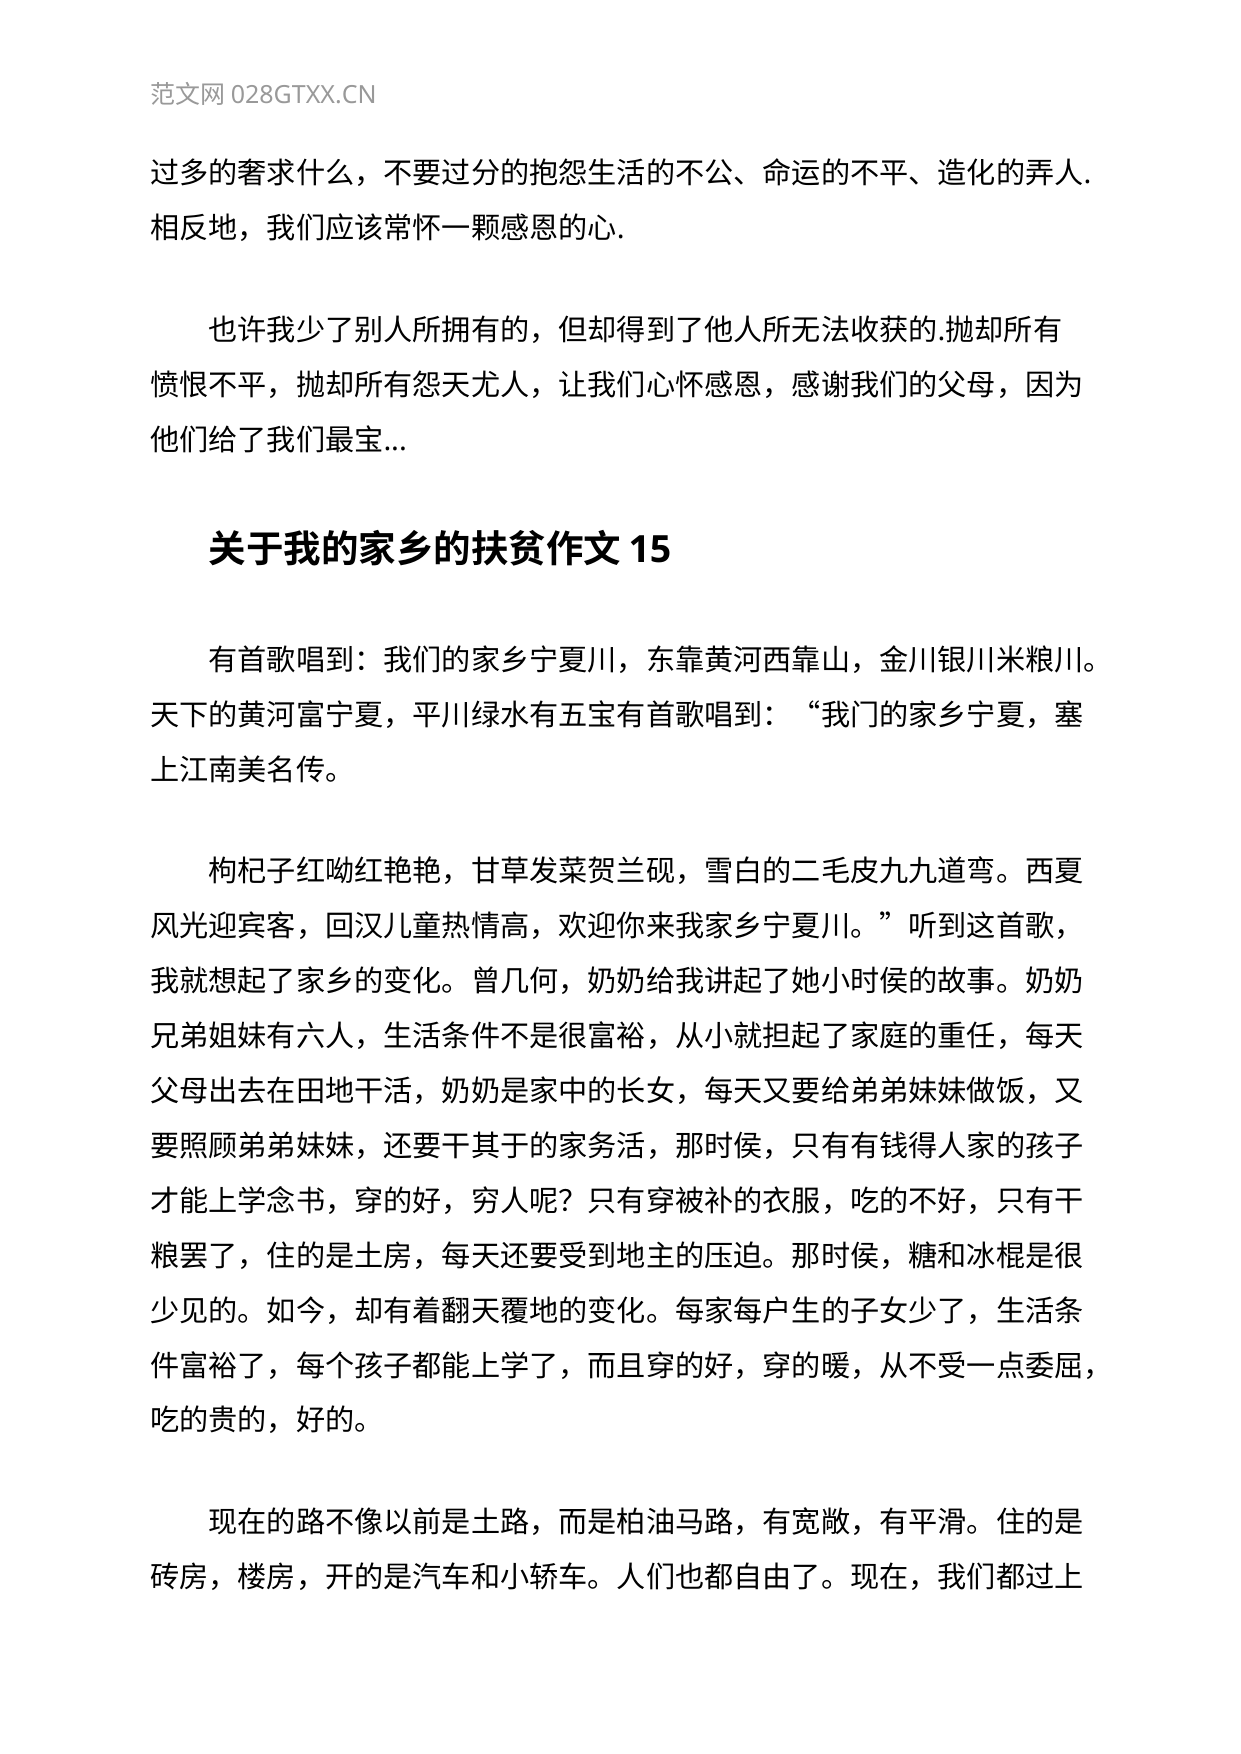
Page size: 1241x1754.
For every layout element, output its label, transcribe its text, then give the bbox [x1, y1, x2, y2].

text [150, 150, 1090, 247]
text 枸杞子红呦红艳艳，甘草发菜贺兰砚，雪白的二毛皮九九道弯。西夏风光迎宾客，回汉儿童热情高，欢迎你来我家乡宁夏川。”听到这首歌，我就想起了家乡的变化。曾几何，奶奶给我讲起了她小时侯的故事。奶奶兄弟姐妹有六人，生活条件不是很富裕，从小就担起了家庭的重任，每天父母出去在田地干活，奶奶是家中的长女，每天又要给弟弟妹妹做饭，又要照顾弟弟妹妹，还要干其于的家务活，那时侯，只有有钱得人家的孩子才能上学念书，穿的好，穷人呢？只有穿被补的衣服，吃的不好，只有干粮罢了，住的是土房，每天还要受到地主的压迫。那时侯，糖和冰棍是很少见的。如今，却有着翻天覆地的变化。每家每户生的子女少了，生活条件富裕了，每个孩子都能上学了，而且穿的好，穿的暖，从不受一点委屈，吃的贵的，好的。 [150, 848, 1090, 1439]
text 关于我的家乡的扶贫作文15 [150, 519, 1090, 573]
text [150, 1499, 1090, 1596]
text 有首歌唱到：我们的家乡宁夏川，东靠黄河西靠山，金川银川米粮川。天下的黄河富宁夏，平川绿水有五宝有首歌唱到：“我门的家乡宁夏，塞上江南美名传。 [150, 636, 1090, 788]
text 也许我少了别人所拥有的，但却得到了他人所无法收获的.抛却所有愤恨不平，抛却所有怨天尤人，让我们心怀感恩，感谢我们的父母，因为他们给了我们最宝... [150, 307, 1090, 459]
